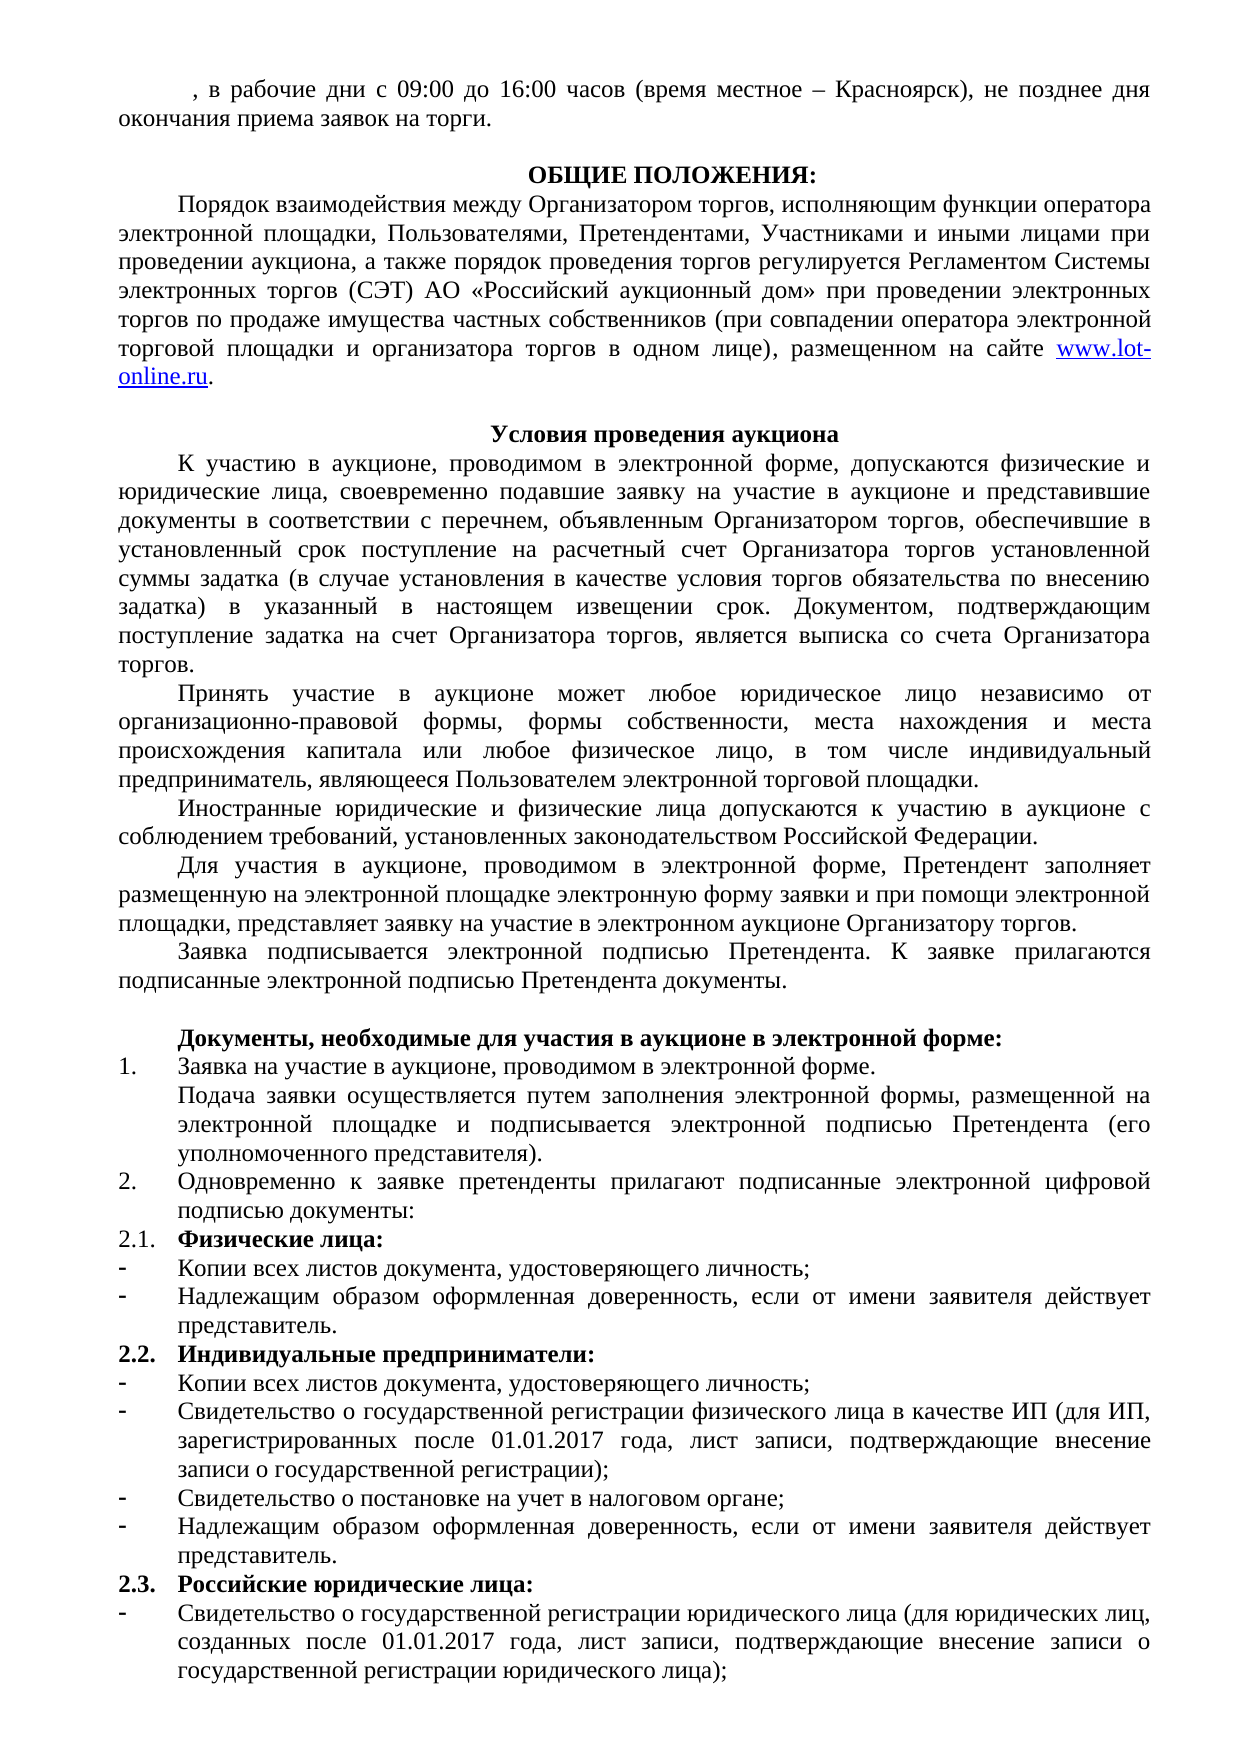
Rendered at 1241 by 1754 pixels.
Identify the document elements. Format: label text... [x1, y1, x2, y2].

text Заявка подписывается электронной подписью Претендента. К заявке прилагаются подписанные электронной подписью Претендента документы. [118, 936, 1152, 994]
text Условия проведения аукциона [118, 419, 1152, 448]
text Порядок взаимодействия между Организатором торгов, исполняющим функции оператора электронной площадки, Пользователями, Претендентами, Участниками и иными лицами при проведении аукциона, а также порядок проведения торгов регулируется Регламентом Системы электронных торгов (СЭТ) АО «Российский аукционный дом» при проведении электронных торгов по продаже имущества частных собственников (при совпадении оператора электронной торговой площадки и организатора торгов в одном лице), размещенном на сайте www.lot-online.ru. [118, 189, 1152, 390]
text ОБЩИЕ ПОЛОЖЕНИЯ: [118, 160, 1152, 189]
list Надлежащим образом оформленная доверенность, если от имени заявителя действует представитель. [118, 1281, 1152, 1339]
list Надлежащим образом оформленная доверенность, если от имени заявителя действует представитель. [118, 1511, 1152, 1569]
list Свидетельство о государственной регистрации юридического лица (для юридических лиц, созданных после 01.01.2017 года, лист записи, подтверждающие внесение записи о государственной регистрации юридического лица); [118, 1598, 1152, 1684]
text К участию в аукционе, проводимом в электронной форме, допускаются физические и юридические лица, своевременно подавшие заявку на участие в аукционе и представившие документы в соответствии с перечнем, объявленным Организатором торгов, обеспечившие в установленный срок поступление на расчетный счет Организатора торгов установленной суммы задатка (в случае установления в качестве условия торгов обязательства по внесению задатка) в указанный в настоящем извещении срок. Документом, подтверждающим поступление задатка на счет Организатора торгов, является выписка со счета Организатора торгов. [118, 448, 1152, 678]
list Копии всех листов документа, удостоверяющего личность; [118, 1253, 1152, 1281]
list Копии всех листов документа, удостоверяющего личность; [118, 1368, 1152, 1396]
list Российские юридические лица: [118, 1569, 1152, 1598]
list Заявка на участие в аукционе, проводимом в электронной форме. [118, 1051, 1152, 1080]
text Для участия в аукционе, проводимом в электронной форме, Претендент заполняет размещенную на электронной площадке электронную форму заявки и при помощи электронной площадки, представляет заявку на участие в электронном аукционе Организатору торгов. [118, 850, 1152, 936]
list Свидетельство о государственной регистрации физического лица в качестве ИП (для ИП, зарегистрированных после 01.01.2017 года, лист записи, подтверждающие внесение записи о государственной регистрации); [118, 1396, 1152, 1483]
list Свидетельство о постановке на учет в налоговом органе; [118, 1483, 1152, 1511]
text Подача заявки осуществляется путем заполнения электронной формы, размещенной на электронной площадке и подписывается электронной подписью Претендента (его уполномоченного представителя). [177, 1080, 1152, 1166]
list Одновременно к заявке претенденты прилагают подписанные электронной цифровой подписью документы: [118, 1166, 1152, 1224]
list Индивидуальные предприниматели: [118, 1339, 1152, 1368]
list Физические лица: [118, 1224, 1152, 1253]
text Иностранные юридические и физические лица допускаются к участию в аукционе с соблюдением требований, установленных законодательством Российской Федерации. [118, 793, 1152, 850]
text Документы, необходимые для участия в аукционе в электронной форме: [177, 1023, 1152, 1051]
text , в рабочие дни с 09:00 до 16:00 часов (время местное – Красноярск), не позднее дня окончания приема заявок на торги. [118, 74, 1152, 131]
text Принять участие в аукционе может любое юридическое лицо независимо от организационно-правовой формы, формы собственности, места нахождения и места происхождения капитала или любое физическое лицо, в том числе индивидуальный предприниматель, являющееся Пользователем электронной торговой площадки. [118, 678, 1152, 793]
